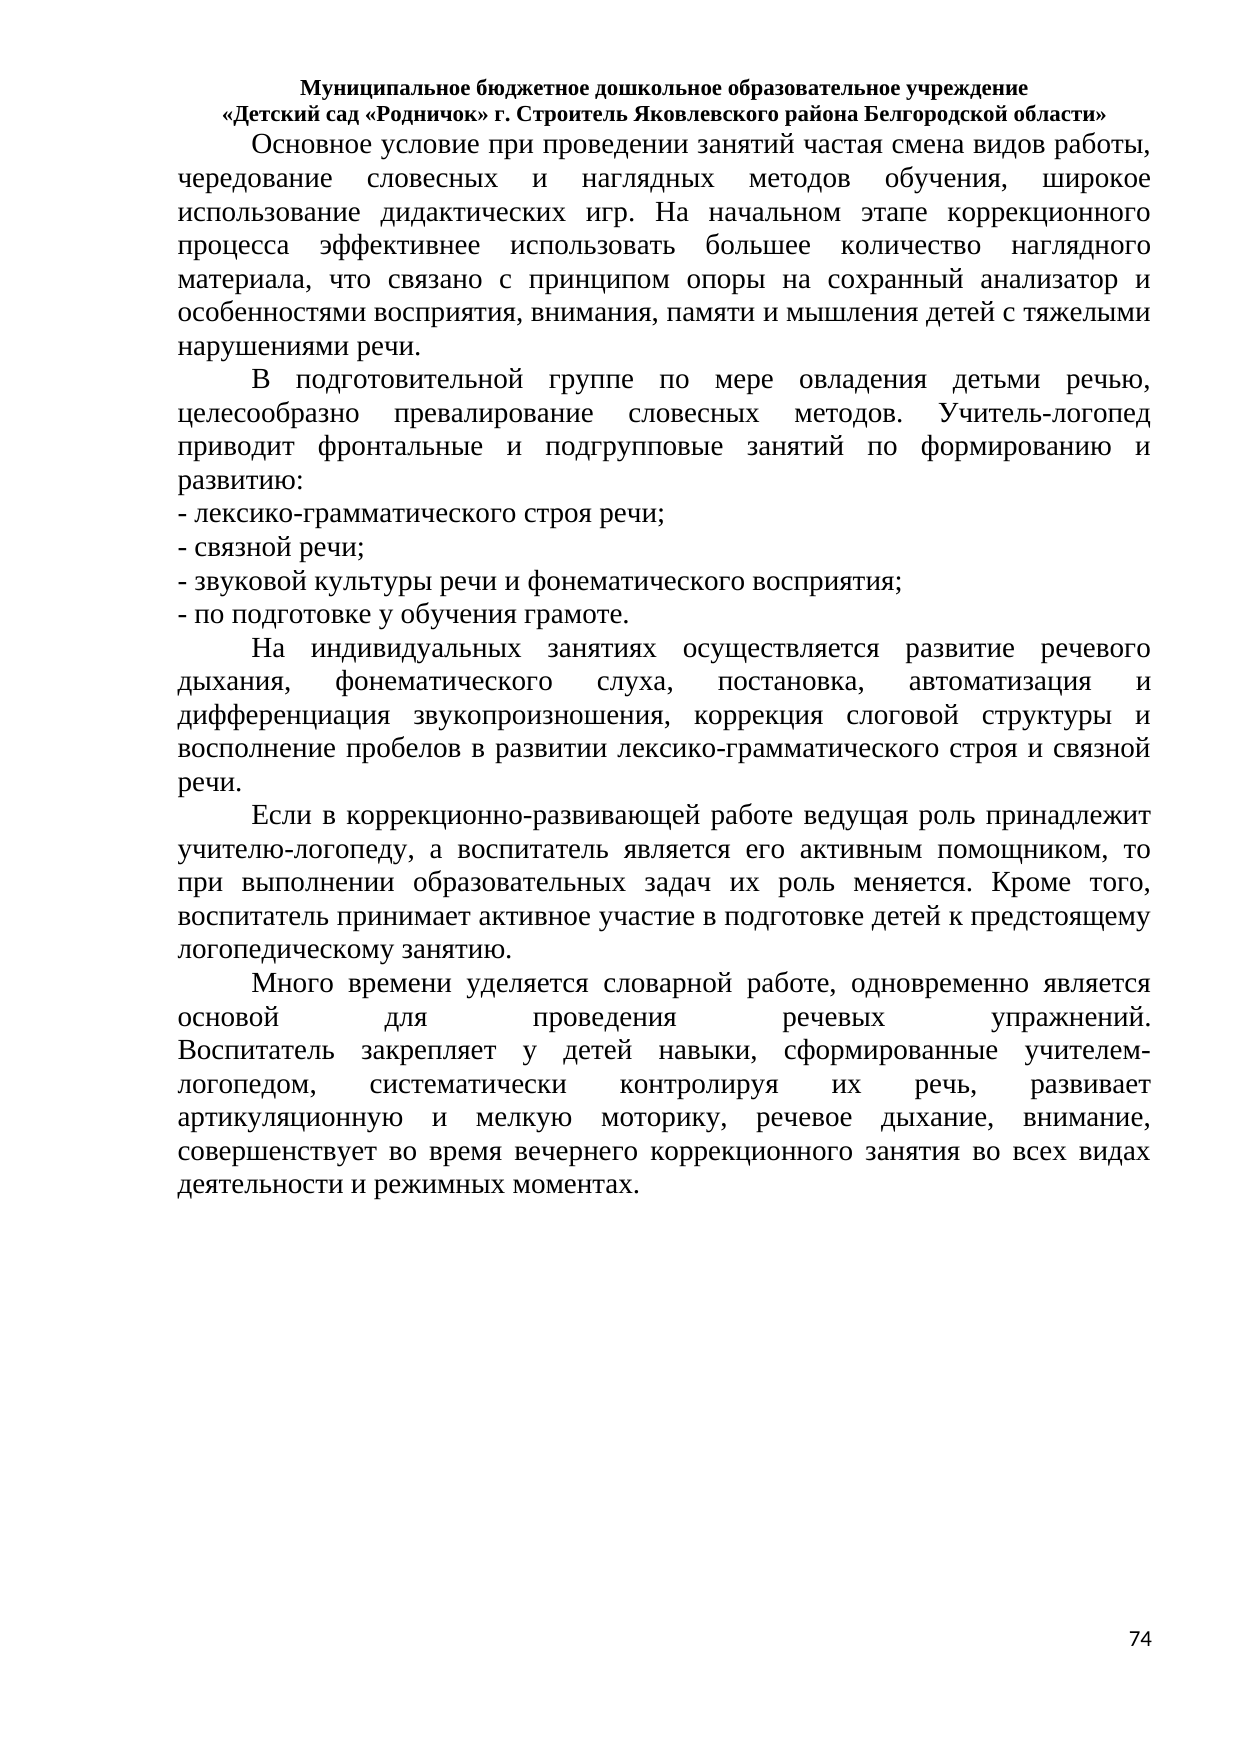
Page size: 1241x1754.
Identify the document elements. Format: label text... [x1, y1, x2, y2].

text Основное условие при проведении занятий частая смена видов работы, чередование словесных и наглядных методов обучения, широкое использование дидактических игр. На начальном этапе коррекционного процесса эффективнее использовать большее количество наглядного материала, что связано с принципом опоры на сохранный анализатор и особенностями восприятия, внимания, памяти и мышления детей с тяжелыми нарушениями речи. [177, 127, 1152, 361]
text На индивидуальных занятиях осуществляется развитие речевого дыхания, фонематического слуха, постановка, автоматизация и дифференциация звукопроизношения, коррекция слоговой структуры и восполнение пробелов в развитии лексико-грамматического строя и связной речи. [177, 630, 1152, 797]
text - лексико-грамматического строя речи; [177, 496, 1152, 529]
text Если в коррекционно-развивающей работе ведущая роль принадлежит учителю-логопеду, а воспитатель является его активным помощником, то при выполнении образовательных задач их роль меняется. Кроме того, воспитатель принимает активное участие в подготовке детей к предстоящему логопедическому занятию. [177, 797, 1152, 965]
text В подготовительной группе по мере овладения детьми речью, целесообразно превалирование словесных методов. Учитель-логопед приводит фронтальные и подгрупповые занятий по формированию и развитию: [177, 361, 1152, 496]
text Много времени уделяется словарной работе, одновременно является основой для проведения речевых упражнений. Воспитатель закрепляет у детей навыки, сформированные учителем-логопедом, систематически контролируя их речь, развивает артикуляционную и мелкую моторику, речевое дыхание, внимание, совершенствует во время вечернего коррекционного занятия во всех видах деятельности и режимных моментах. [177, 965, 1152, 1200]
text - связной речи; - звуковой культуры речи и фонематического восприятия; - по подготовке у обучения грамоте. [177, 529, 1152, 630]
